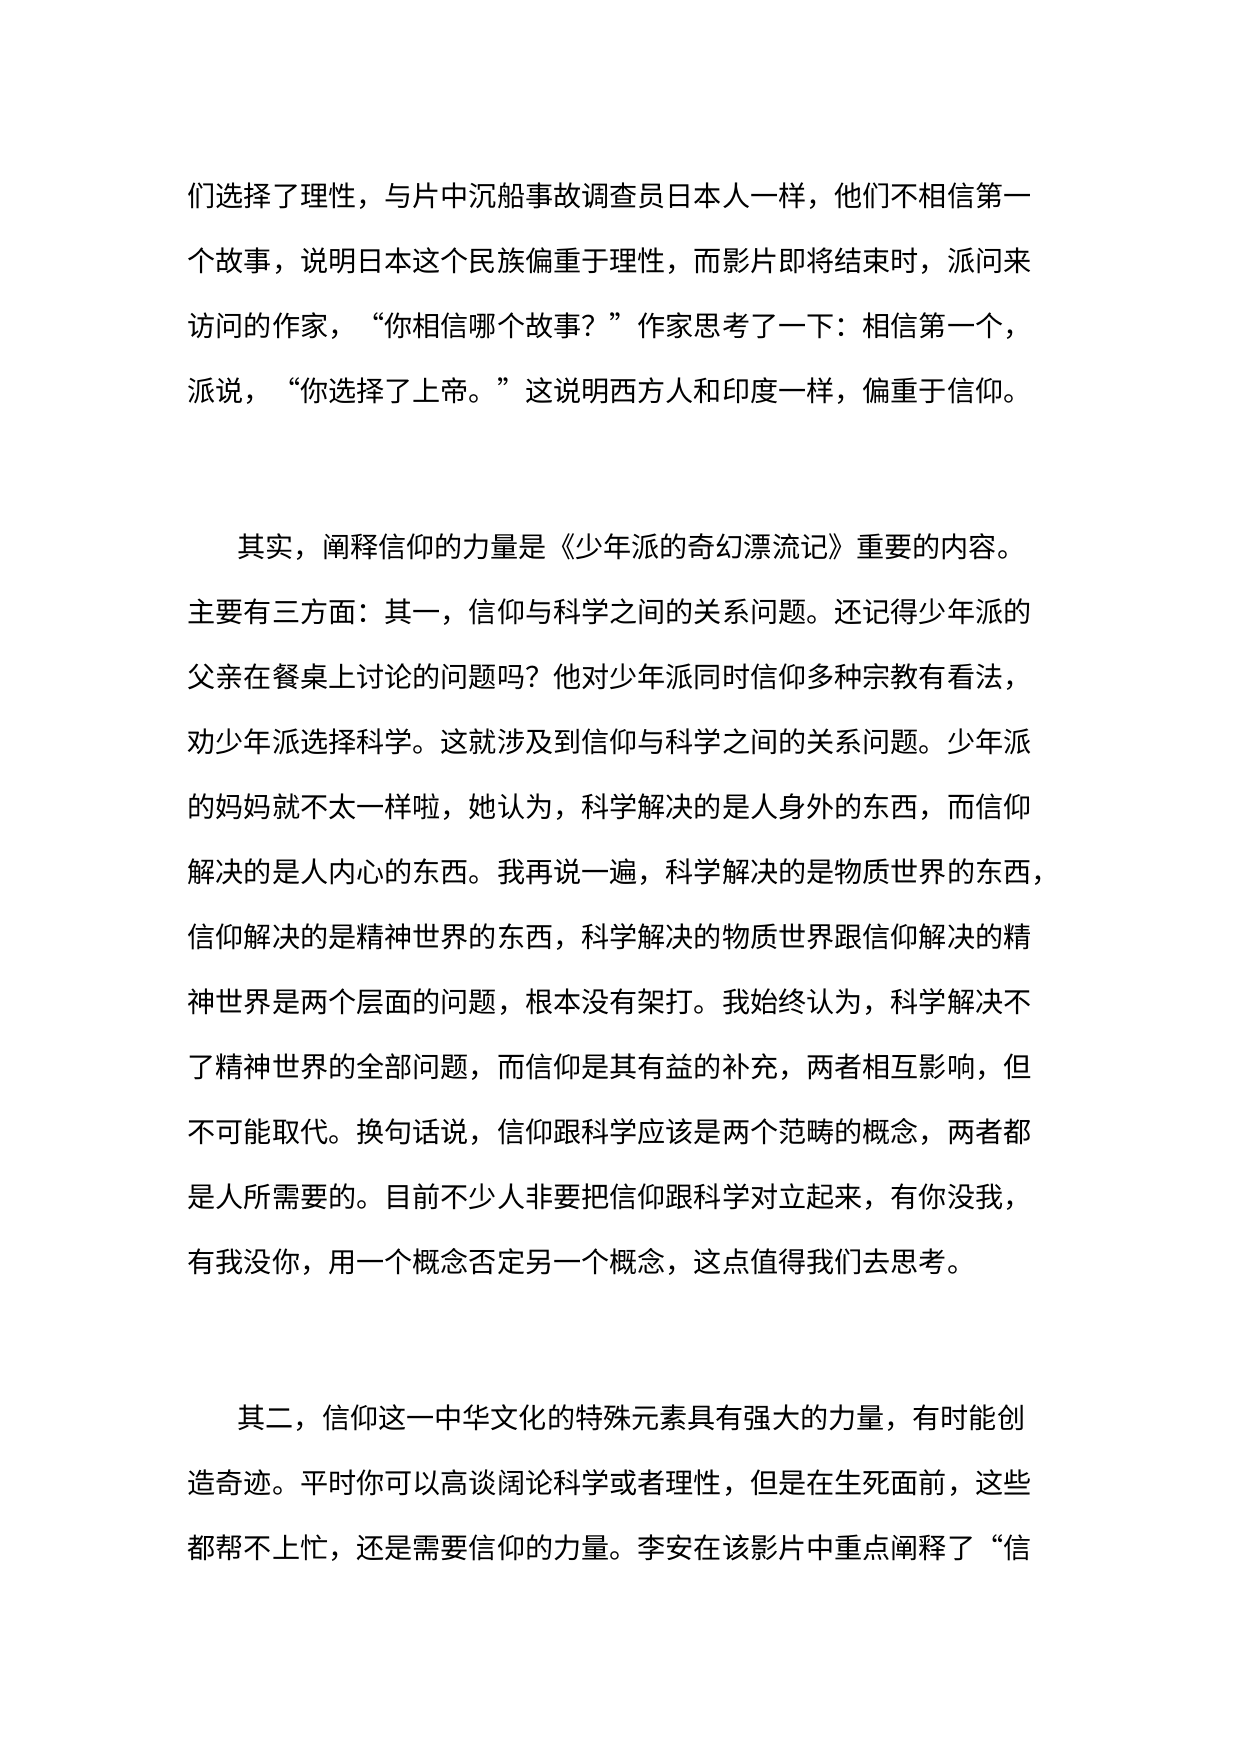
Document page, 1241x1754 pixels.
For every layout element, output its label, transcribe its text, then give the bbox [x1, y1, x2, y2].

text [187, 1384, 1053, 1579]
text 其实，阐释信仰的力量是《少年派的奇幻漂流记》重要的内容。主要有三方面：其一，信仰与科学之间的关系问题。还记得少年派的父亲在餐桌上讨论的问题吗？他对少年派同时信仰多种宗教有看法，劝少年派选择科学。这就涉及到信仰与科学之间的关系问题。少年派的妈妈就不太一样啦，她认为，科学解决的是人身外的东西，而信仰解决的是人内心的东西。我再说一遍，科学解决的是物质世界的东西，信仰解决的是精神世界的东西，科学解决的物质世界跟信仰解决的精神世界是两个层面的问题，根本没有架打。我始终认为，科学解决不了精神世界的全部问题，而信仰是其有益的补充，两者相互影响，但不可能取代。换句话说，信仰跟科学应该是两个范畴的概念，两者都是人所需要的。目前不少人非要把信仰跟科学对立起来，有你没我，有我没你，用一个概念否定另一个概念，这点值得我们去思考。 [187, 513, 1053, 1293]
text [187, 162, 1053, 422]
